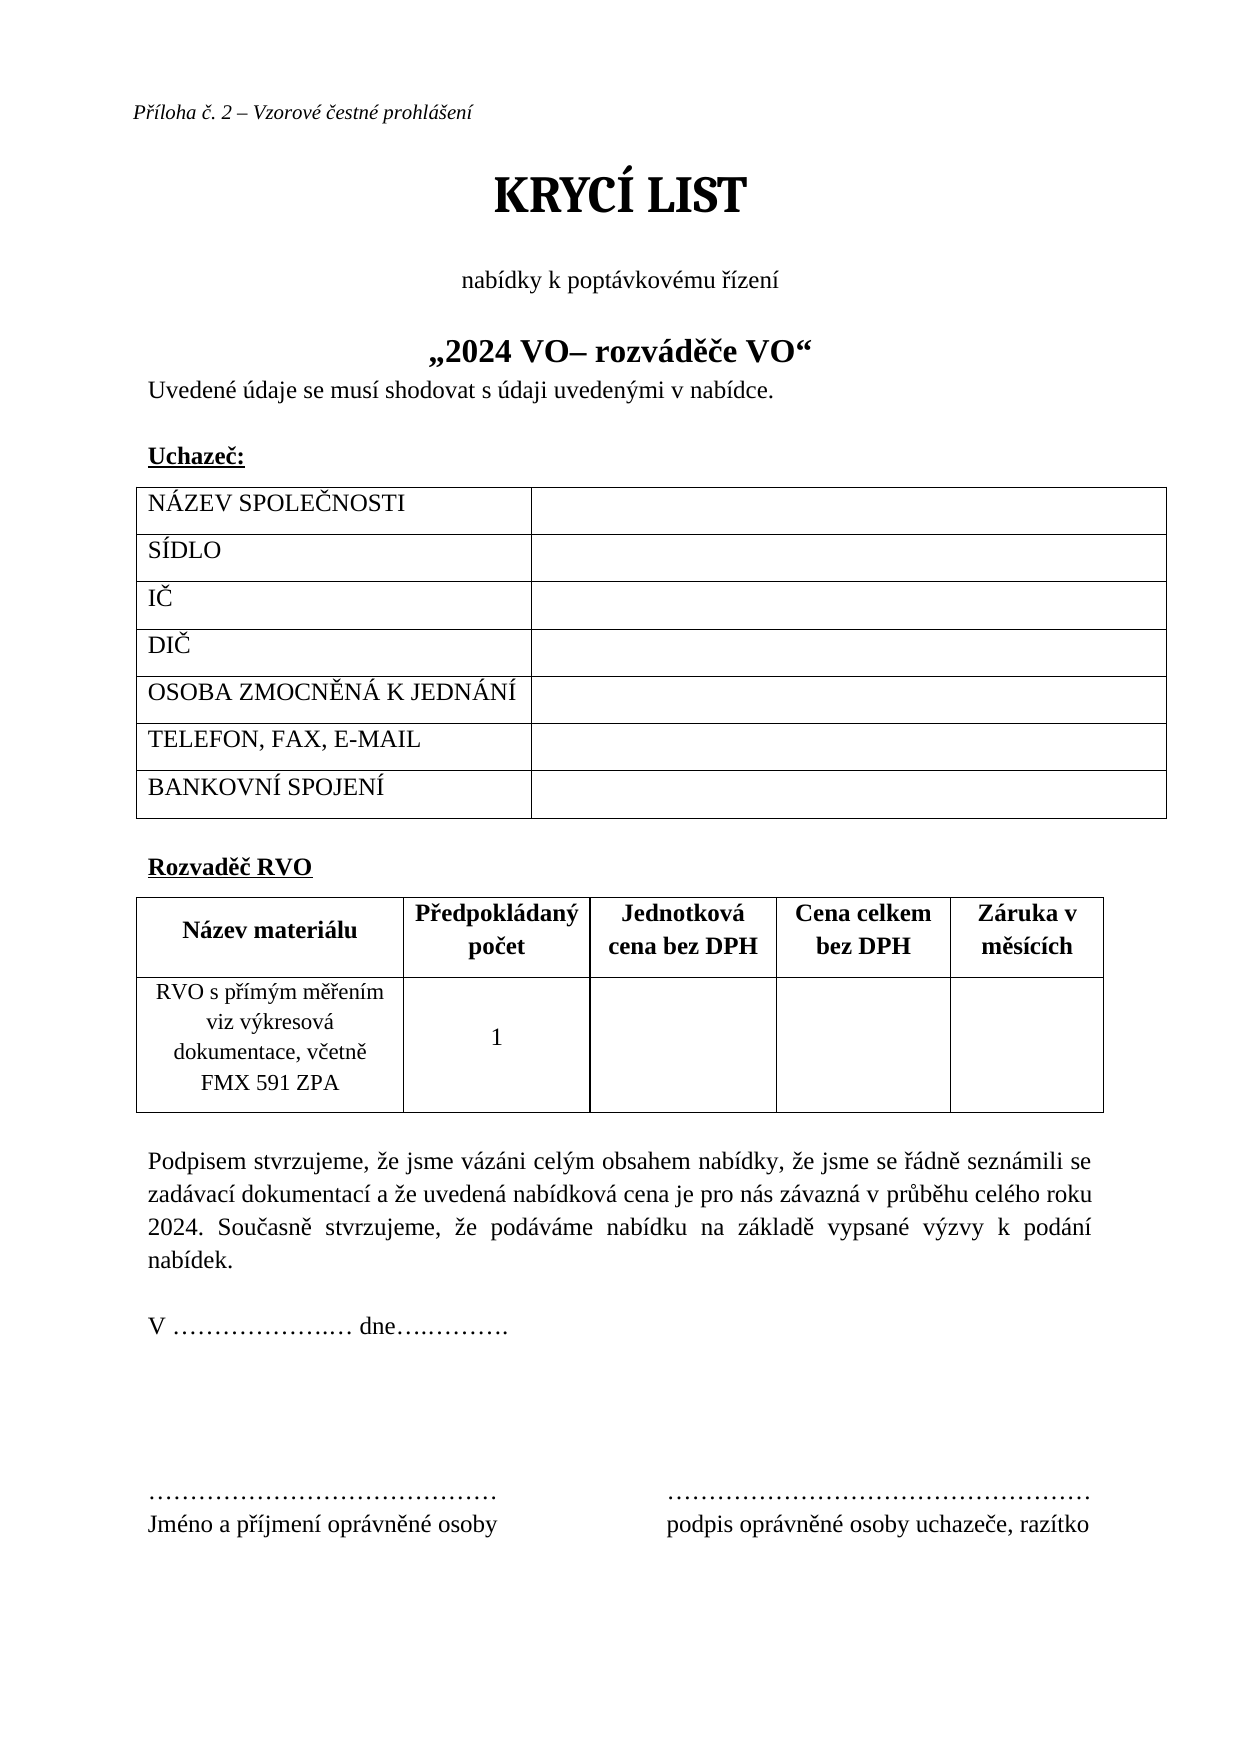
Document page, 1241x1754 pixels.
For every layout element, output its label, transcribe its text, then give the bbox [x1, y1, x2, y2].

table_header Cena celkem bez DPH [777, 898, 950, 977]
text V ……………….… dne….………. [148, 1311, 1092, 1339]
table_cell [532, 630, 1166, 676]
table_header Záruka v měsících [951, 898, 1103, 977]
table_cell [951, 978, 1103, 1112]
title KRYCÍ LIST [148, 166, 1092, 226]
text Jméno a příjmení oprávněné osoby podpis oprávněné osoby uchazeče, razítko [148, 1509, 1092, 1538]
table_cell [532, 771, 1166, 818]
table_cell OSOBA ZMOCNĚNÁ K JEDNÁNÍ [137, 677, 531, 723]
table_cell [532, 724, 1166, 770]
table_header NÁZEV SPOLEČNOSTI [137, 488, 531, 534]
table_cell [532, 582, 1166, 628]
text Rozvaděč RVO [148, 852, 1092, 881]
table_cell SÍDLO [137, 535, 531, 581]
table_header Jednotková cena bez DPH [591, 898, 776, 977]
table_cell TELEFON, FAX, E-MAIL [137, 724, 531, 770]
table_cell RVO s přímým měřením viz výkresová dokumentace, včetně FMX 591 ZPA [137, 978, 403, 1112]
table_header [532, 488, 1166, 534]
text …………………………………… …………………………………………… [148, 1476, 1092, 1505]
text nabídky k poptávkovému řízení [148, 265, 1092, 294]
table_cell [532, 535, 1166, 581]
text Uvedené údaje se musí shodovat s údaji uvedenými v nabídce. [148, 375, 1092, 404]
table_cell 1 [404, 978, 589, 1112]
text „2024 VO– rozváděče VO“ [148, 331, 1092, 369]
table_header Předpokládaný počet [404, 898, 589, 977]
table_cell [591, 978, 776, 1112]
table_cell BANKOVNÍ SPOJENÍ [137, 771, 531, 818]
table_header Název materiálu [137, 898, 403, 977]
text Podpisem stvrzujeme, že jsme vázáni celým obsahem nabídky, že jsme se řádně seznámili se zadávací dokumentací a že uvedená nabídková cena je pro nás závazná v průběhu celého roku 2024. Současně stvrzujeme, že podáváme nabídku na základě vypsané výzvy k podání nabídek. [148, 1146, 1092, 1273]
table_cell [777, 978, 950, 1112]
table_cell IČ [137, 582, 531, 628]
text Uchazeč: [148, 441, 1092, 470]
table_cell DIČ [137, 630, 531, 676]
table_cell [532, 677, 1166, 723]
